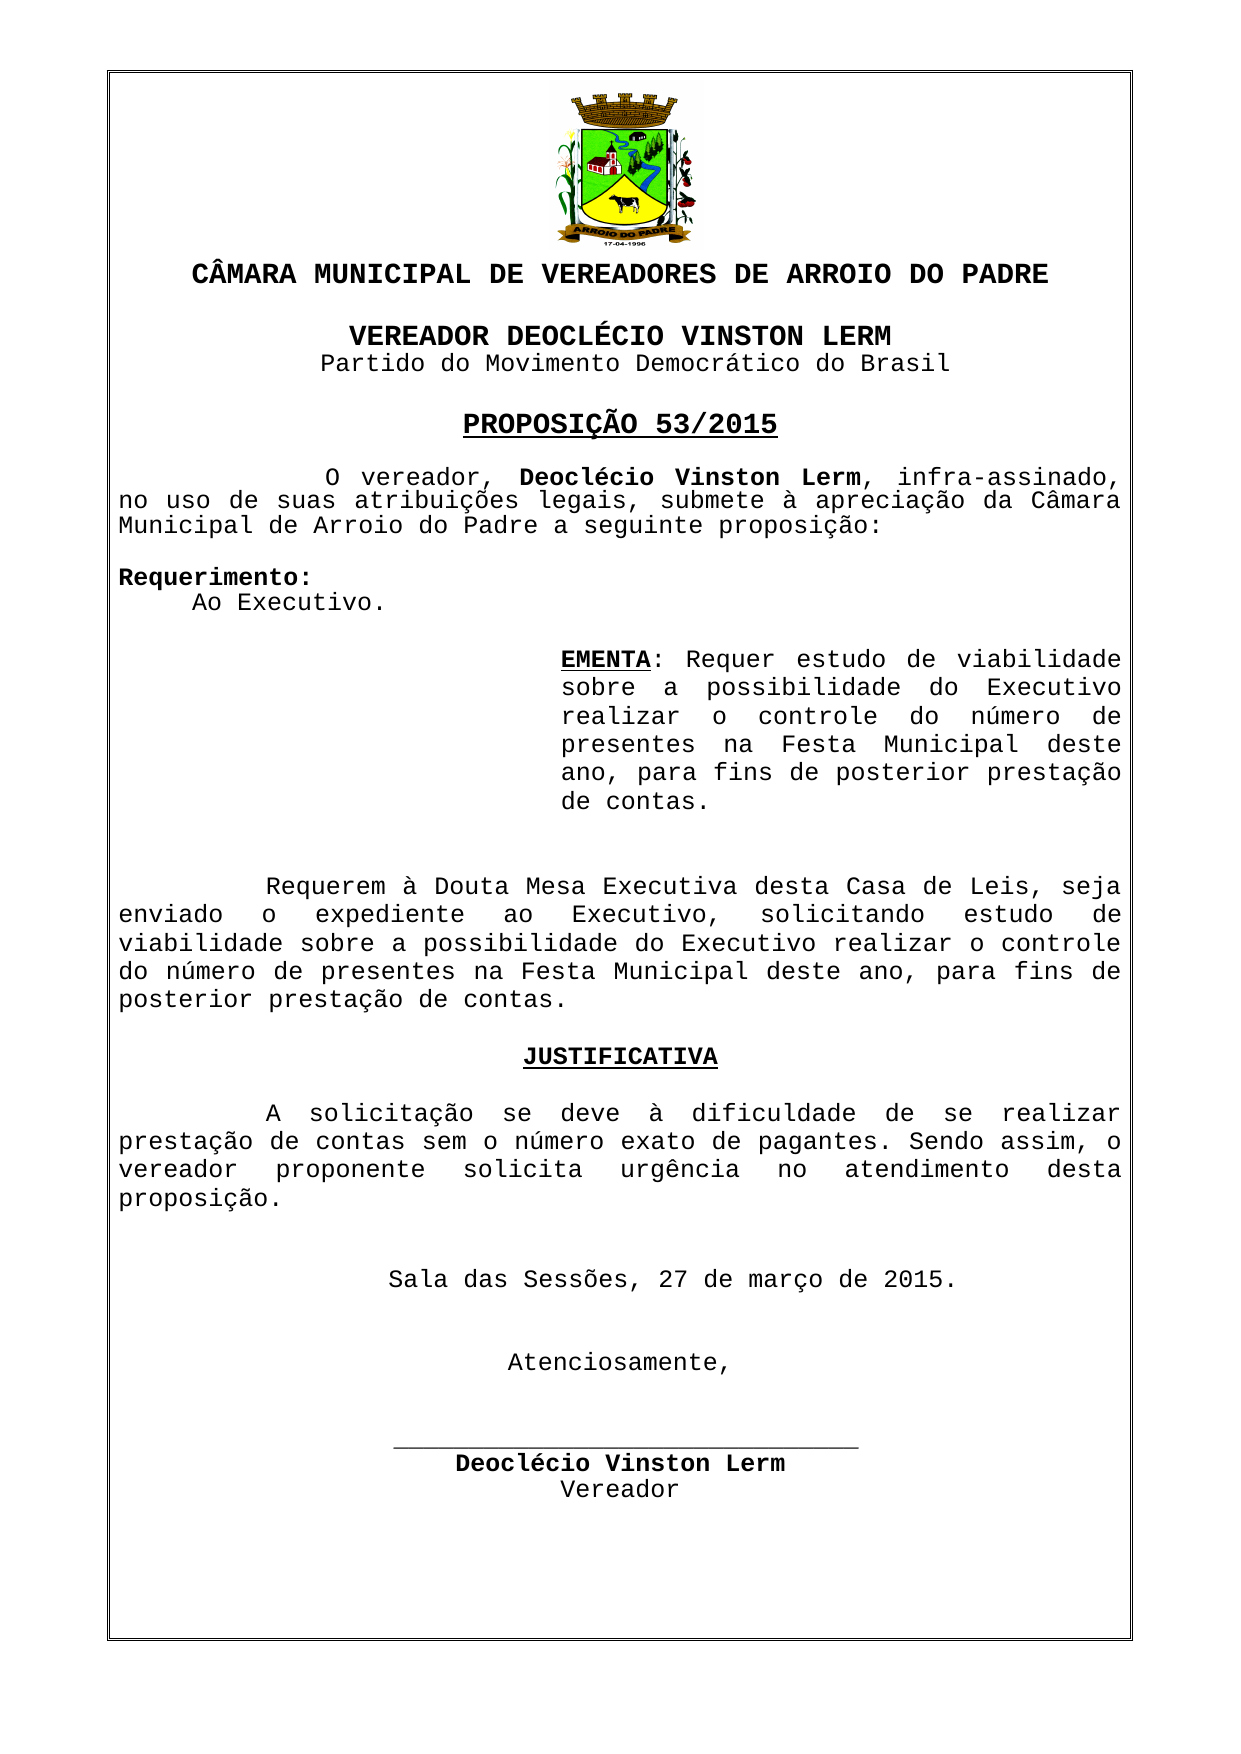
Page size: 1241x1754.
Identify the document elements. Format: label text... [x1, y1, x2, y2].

text _______________________________ [118, 1426, 1122, 1451]
text Partido do Movimento Democrático do Brasil [118, 351, 1122, 376]
text Requerimento: [118, 564, 1122, 590]
text PROPOSIÇÃO 53/2015 [118, 409, 1122, 439]
text A solicitação se deve à dificuldade de se realizar prestação de contas sem o número exato de pagantes. Sendo assim, o vereador proponente solicita urgência no atendimento desta proposição. [118, 1100, 1122, 1214]
text Atenciosamente, [118, 1349, 1122, 1375]
text VEREADOR DEOCLÉCIO VINSTON LERM [118, 321, 1122, 351]
text Sala das Sessões, 27 de março de 2015. [118, 1267, 1122, 1293]
text Ao Executivo. [118, 590, 1122, 618]
text O vereador, Deoclécio Vinston Lerm, infra-assinado, no uso de suas atribuições legais, submete à apreciação da Câmara Municipal de Arroio do Padre a seguinte proposição: [118, 465, 1122, 541]
text Vereador [118, 1477, 1122, 1502]
text JUSTIFICATIVA [118, 1044, 1122, 1072]
text Deoclécio Vinston Lerm [118, 1451, 1122, 1477]
text EMENTA: Requer estudo de viabilidade sobre a possibilidade do Executivo realizar o controle do número de presentes na Festa Municipal deste ano, para fins de posterior prestação de contas. [561, 647, 1122, 817]
text Requerem à Douta Mesa Executiva desta Casa de Leis, seja enviado o expediente ao Executivo, solicitando estudo de viabilidade sobre a possibilidade do Executivo realizar o controle do número de presentes na Festa Municipal deste ano, para fins de posterior prestação de contas. [118, 874, 1122, 1015]
